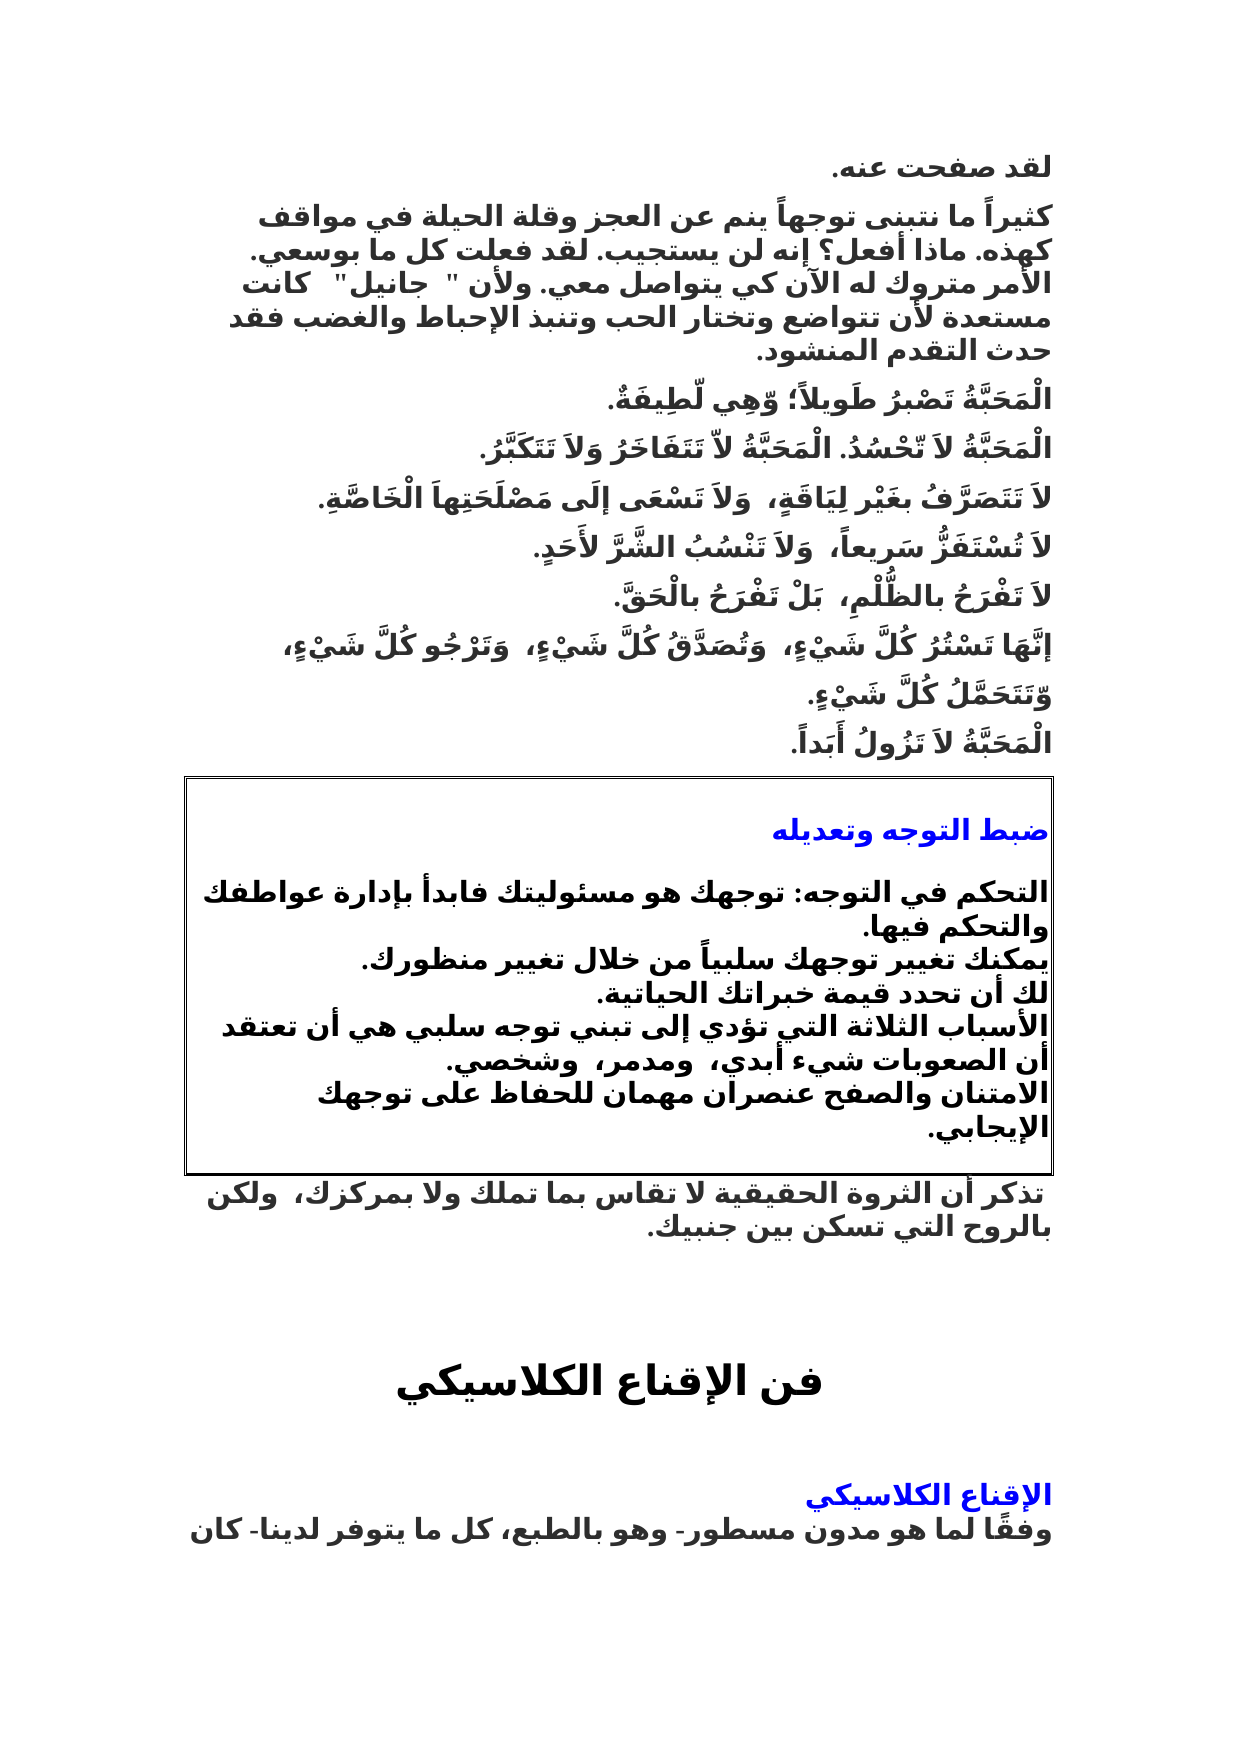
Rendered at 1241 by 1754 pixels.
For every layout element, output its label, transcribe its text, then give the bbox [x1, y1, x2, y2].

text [187, 1420, 1053, 1546]
text الْمَحَبَّةُ تَصْبرُ طَويلاً؛ وّهِي لّطِيفَةٌ. [187, 382, 1053, 416]
text وّتَتَحَمَّلُ كُلَّ شَيْءٍ. [187, 677, 1053, 711]
text فن الإقناع الكلاسيكي [187, 1357, 1053, 1404]
text تذكر أن الثروة الحقيقية لا تقاس بما تملك ولا بمركزك، ولكن بالروح التي تسكن بين جنبيك. [187, 1176, 1053, 1243]
text لقد صفحت عنه. [187, 150, 1053, 183]
text لاَ تَتَصَرَّفُ بغَيْر لِيَاقَةٍ، وَلاَ تَسْعَى إلَى مَصْلَحَتِهاَ الْخَاصَّةِ. [187, 481, 1053, 514]
text كثيراً ما نتبنى توجهاً ينم عن العجز وقلة الحيلة في مواقف كهذه. ماذا أفعل؟ إنه لن يستجيب. لقد فعلت كل ما بوسعي. الأمر متروك له الآن كي يتواصل معي. ولأن " جانيل" كانت مستعدة لأن تتواضع وتختار الحب وتنبذ الإحباط والغضب فقد حدث التقدم المنشود. [187, 199, 1053, 367]
table_header ضبط التوجه وتعديله التحكم في التوجه: توجهك هو مسئوليتك فابدأ بإدارة عواطفك والتحكم فيها. يمكنك تغيير توجهك سلبياً من خلال تغيير منظورك. لك أن تحدد قيمة خبراتك الحياتية. الأسباب الثلاثة التي تؤدي إلى تبني توجه سلبي هي أن تعتقد أن الصعوبات شيء أبدي، ومدمر، وشخصي. الامتنان والصفح عنصران مهمان للحفاظ على توجهك الإيجابي. [187, 779, 1051, 1173]
text الْمَحَبَّةُ لاَ تّحْسُدُ. الْمَحَبَّةُ لاّ تَتَفَاخَرُ وَلاَ تَتَكَبَّرُ. [187, 432, 1053, 465]
text الْمَحَبَّةُ لاَ تَزُولُ أَبَداً. [187, 727, 1053, 760]
text إنَّهَا تَسْتُرُ كُلَّ شَيْءٍ، وَتُصَدَّقُ كُلَّ شَيْءٍ، وَتَرْجُو كُلَّ شَيْءٍ، [187, 628, 1053, 662]
text لاَ تَفْرَحُ بالظُّلْمِ، بَلْ تَفْرَحُ بالْحَقَّ. [187, 579, 1053, 613]
text لاَ تُسْتَفَزُّ سَريعاً، وَلاَ تَنْسُبُ الشَّرَّ لأَحَدٍ. [187, 530, 1053, 563]
